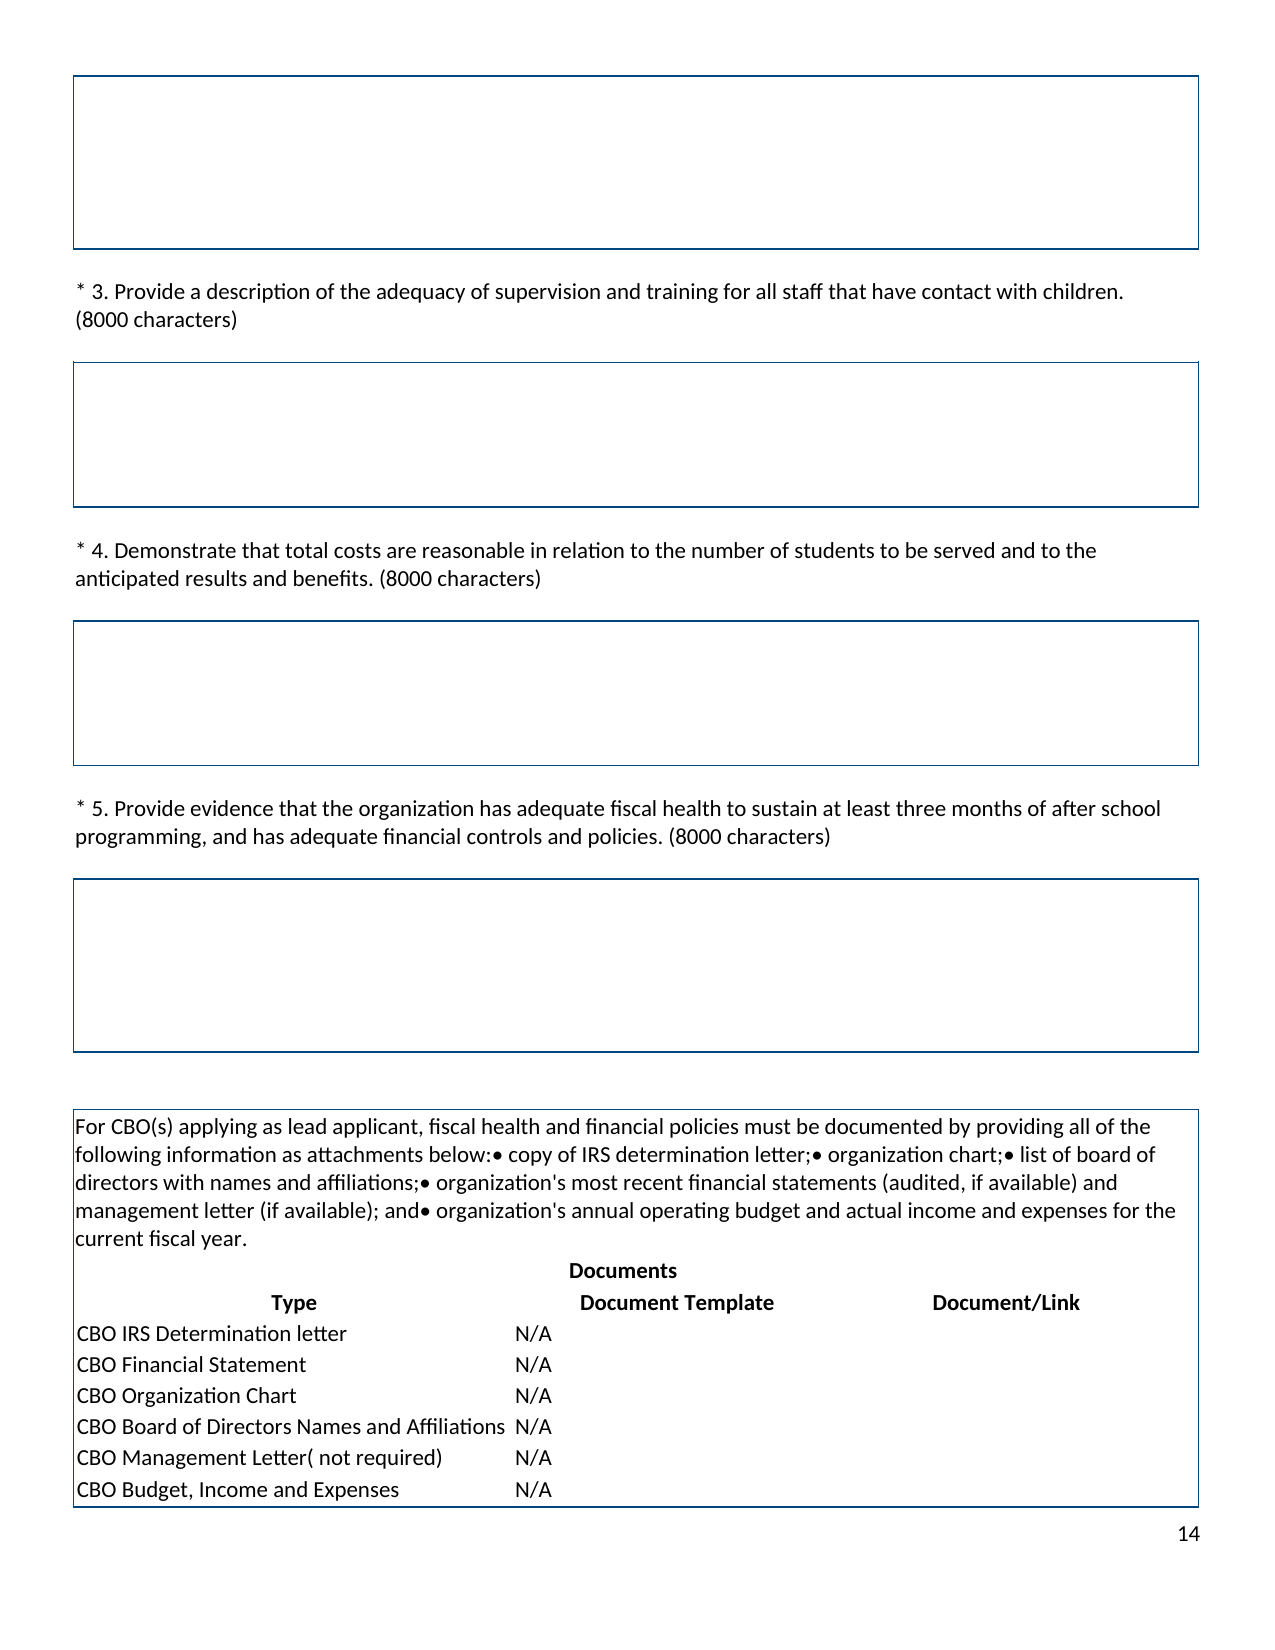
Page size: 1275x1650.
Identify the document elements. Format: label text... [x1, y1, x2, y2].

table_header For CBO(s) applying as lead applicant, fiscal health and financial policies must be documented by providing all of the following information as attachments below:• copy of IRS determination letter;• organization chart;• list of board of directors with names and affiliations;• organization's most recent financial statements (audited, if available) and management letter (if available); and• organization's annual operating budget and actual income and expenses for the current fiscal year. [74, 1110, 1198, 1253]
table_header [74, 363, 1198, 506]
text * 3. Provide a description of the adequacy of supervision and training for all staff that have contact with children. [75, 277, 1200, 305]
text (8000 characters) [75, 305, 1200, 333]
table_cell [74, 1254, 1198, 1506]
table_header [74, 880, 1198, 1051]
table_header [74, 622, 1198, 765]
table_header [74, 77, 1198, 248]
text * 4. Demonstrate that total costs are reasonable in relation to the number of students to be served and to the anticipated results and benefits. (8000 characters) [75, 536, 1200, 592]
text * 5. Provide evidence that the organization has adequate fiscal health to sustain at least three months of after school programming, and has adequate financial controls and policies. (8000 characters) [75, 794, 1200, 850]
